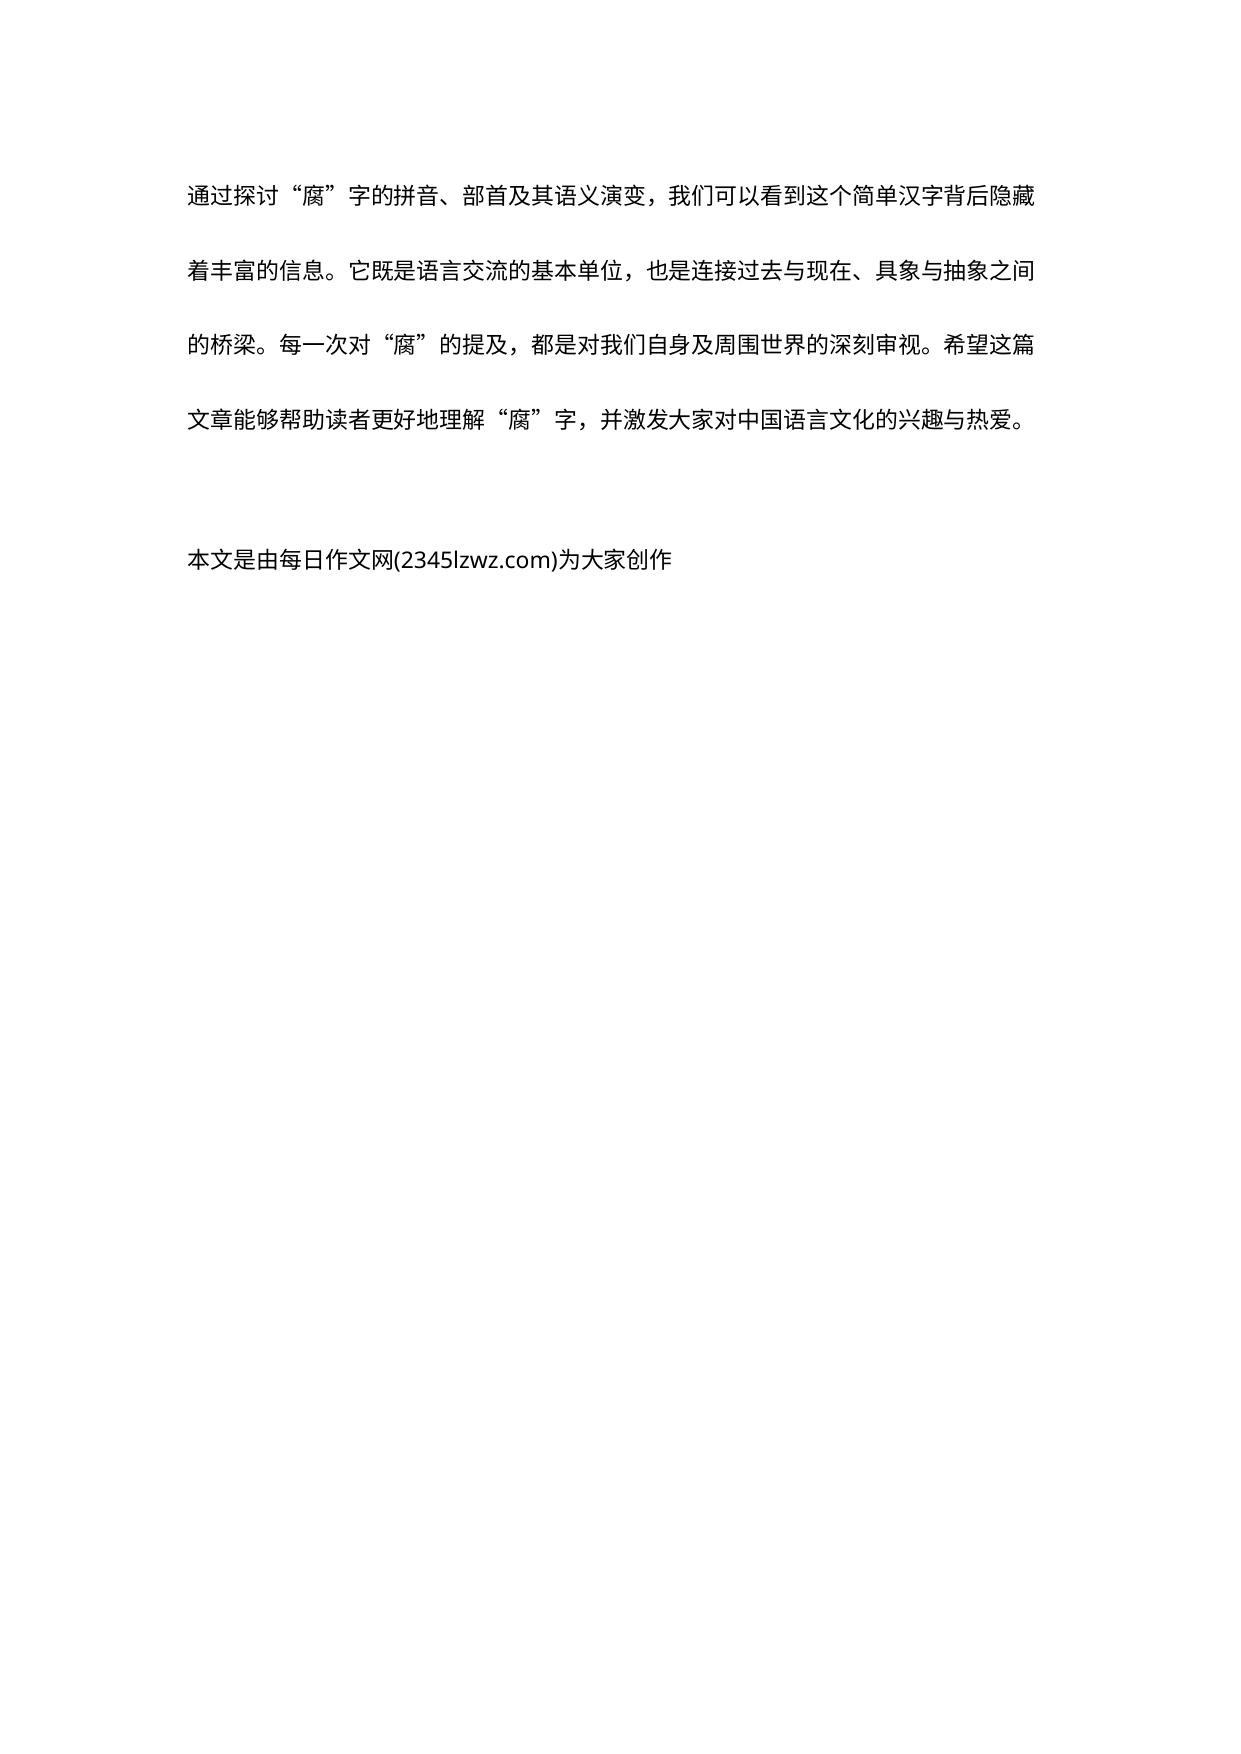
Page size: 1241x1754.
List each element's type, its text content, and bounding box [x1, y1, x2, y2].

text 通过探讨“腐”字的拼音、部首及其语义演变，我们可以看到这个简单汉字背后隐藏着丰富的信息。它既是语言交流的基本单位，也是连接过去与现在、具象与抽象之间的桥梁。每一次对“腐”的提及，都是对我们自身及周围世界的深刻审视。希望这篇文章能够帮助读者更好地理解“腐”字，并激发大家对中国语言文化的兴趣与热爱。 [187, 162, 1053, 451]
text 本文是由每日作文网(2345lzwz.com)为大家创作 [187, 526, 1053, 591]
